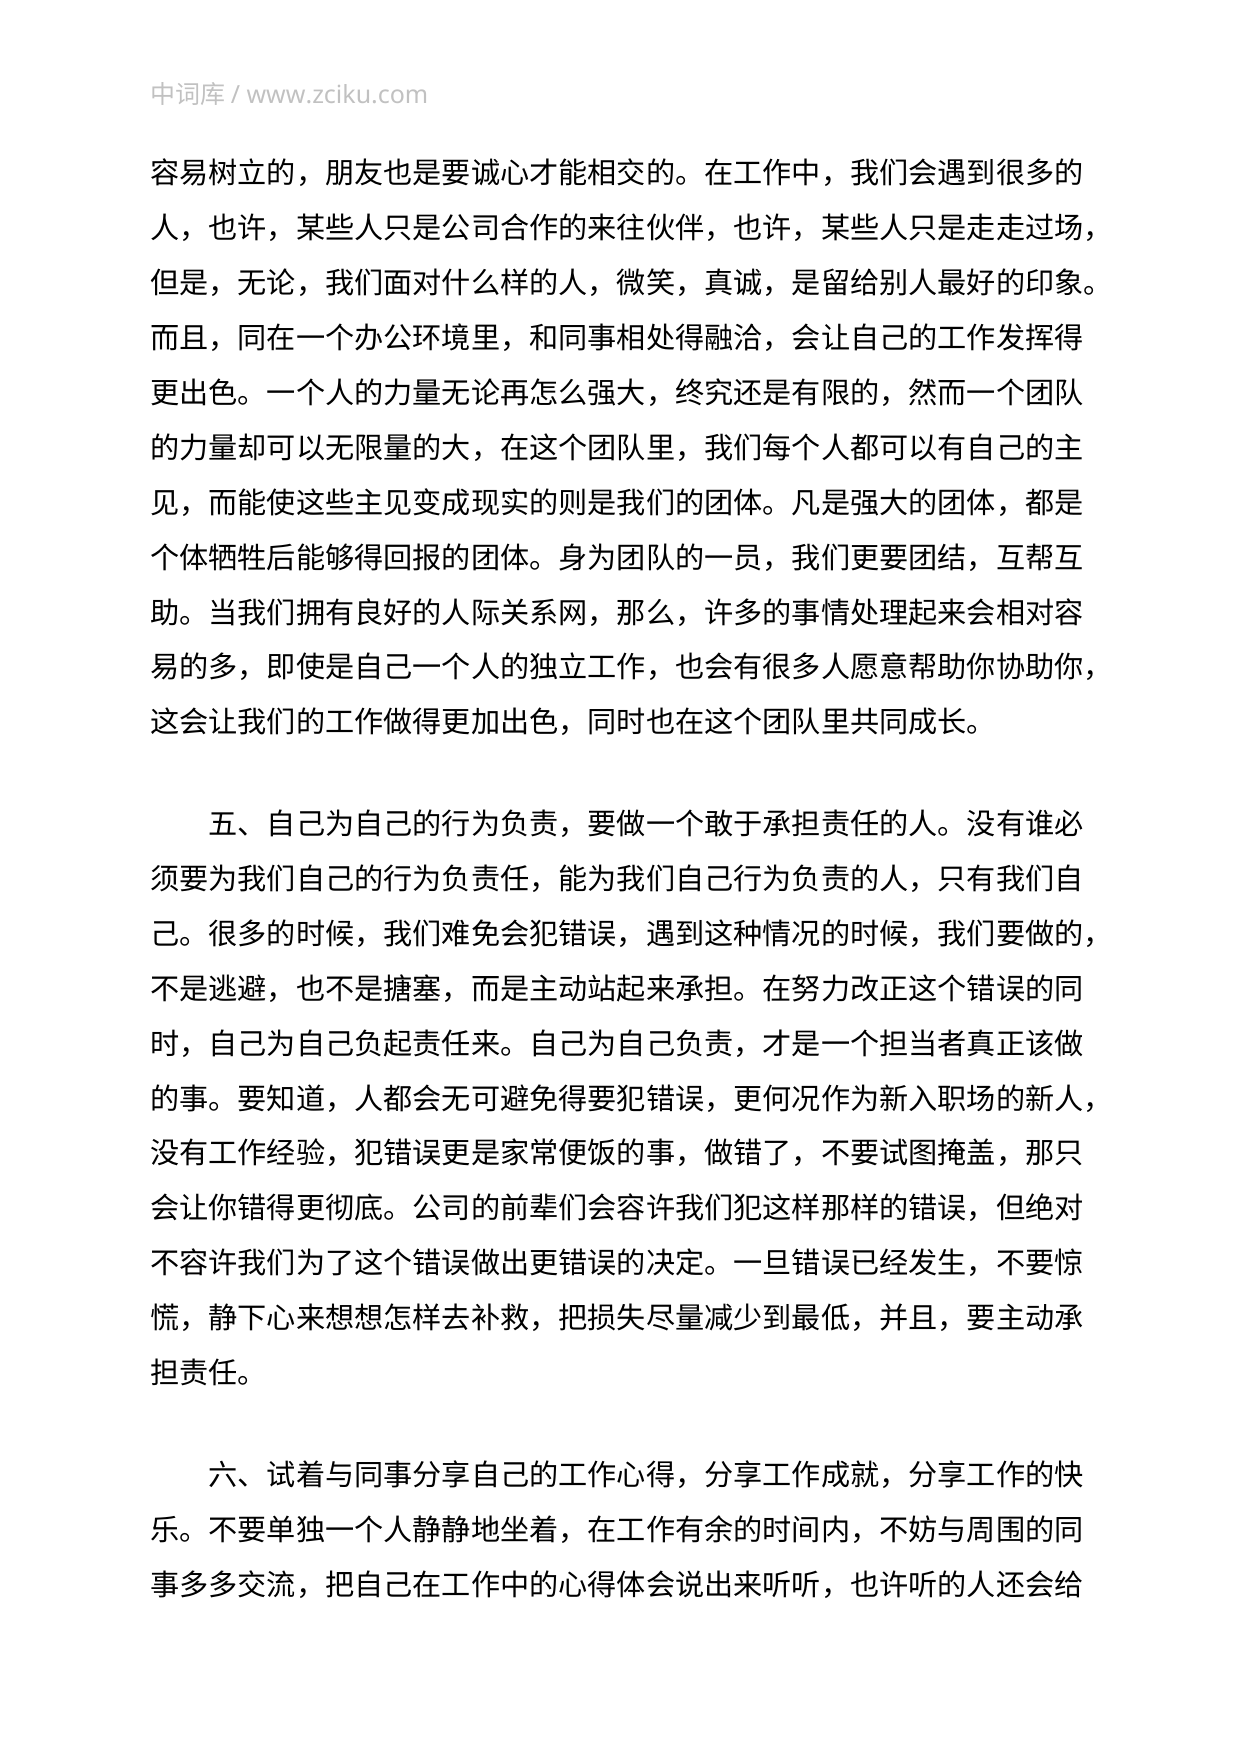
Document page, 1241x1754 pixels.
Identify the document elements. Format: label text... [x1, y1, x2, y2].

text 五、自己为自己的行为负责，要做一个敢于承担责任的人。没有谁必须要为我们自己的行为负责任，能为我们自己行为负责的人，只有我们自己。很多的时候，我们难免会犯错误，遇到这种情况的时候，我们要做的，不是逃避，也不是搪塞，而是主动站起来承担。在努力改正这个错误的同时，自己为自己负起责任来。自己为自己负责，才是一个担当者真正该做的事。要知道，人都会无可避免得要犯错误，更何况作为新入职场的新人，没有工作经验，犯错误更是家常便饭的事，做错了，不要试图掩盖，那只会让你错得更彻底。公司的前辈们会容许我们犯这样那样的错误，但绝对不容许我们为了这个错误做出更错误的决定。一旦错误已经发生，不要惊慌，静下心来想想怎样去补救，把损失尽量减少到最低，并且，要主动承担责任。 [150, 801, 1090, 1392]
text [150, 1451, 1090, 1603]
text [150, 150, 1090, 741]
